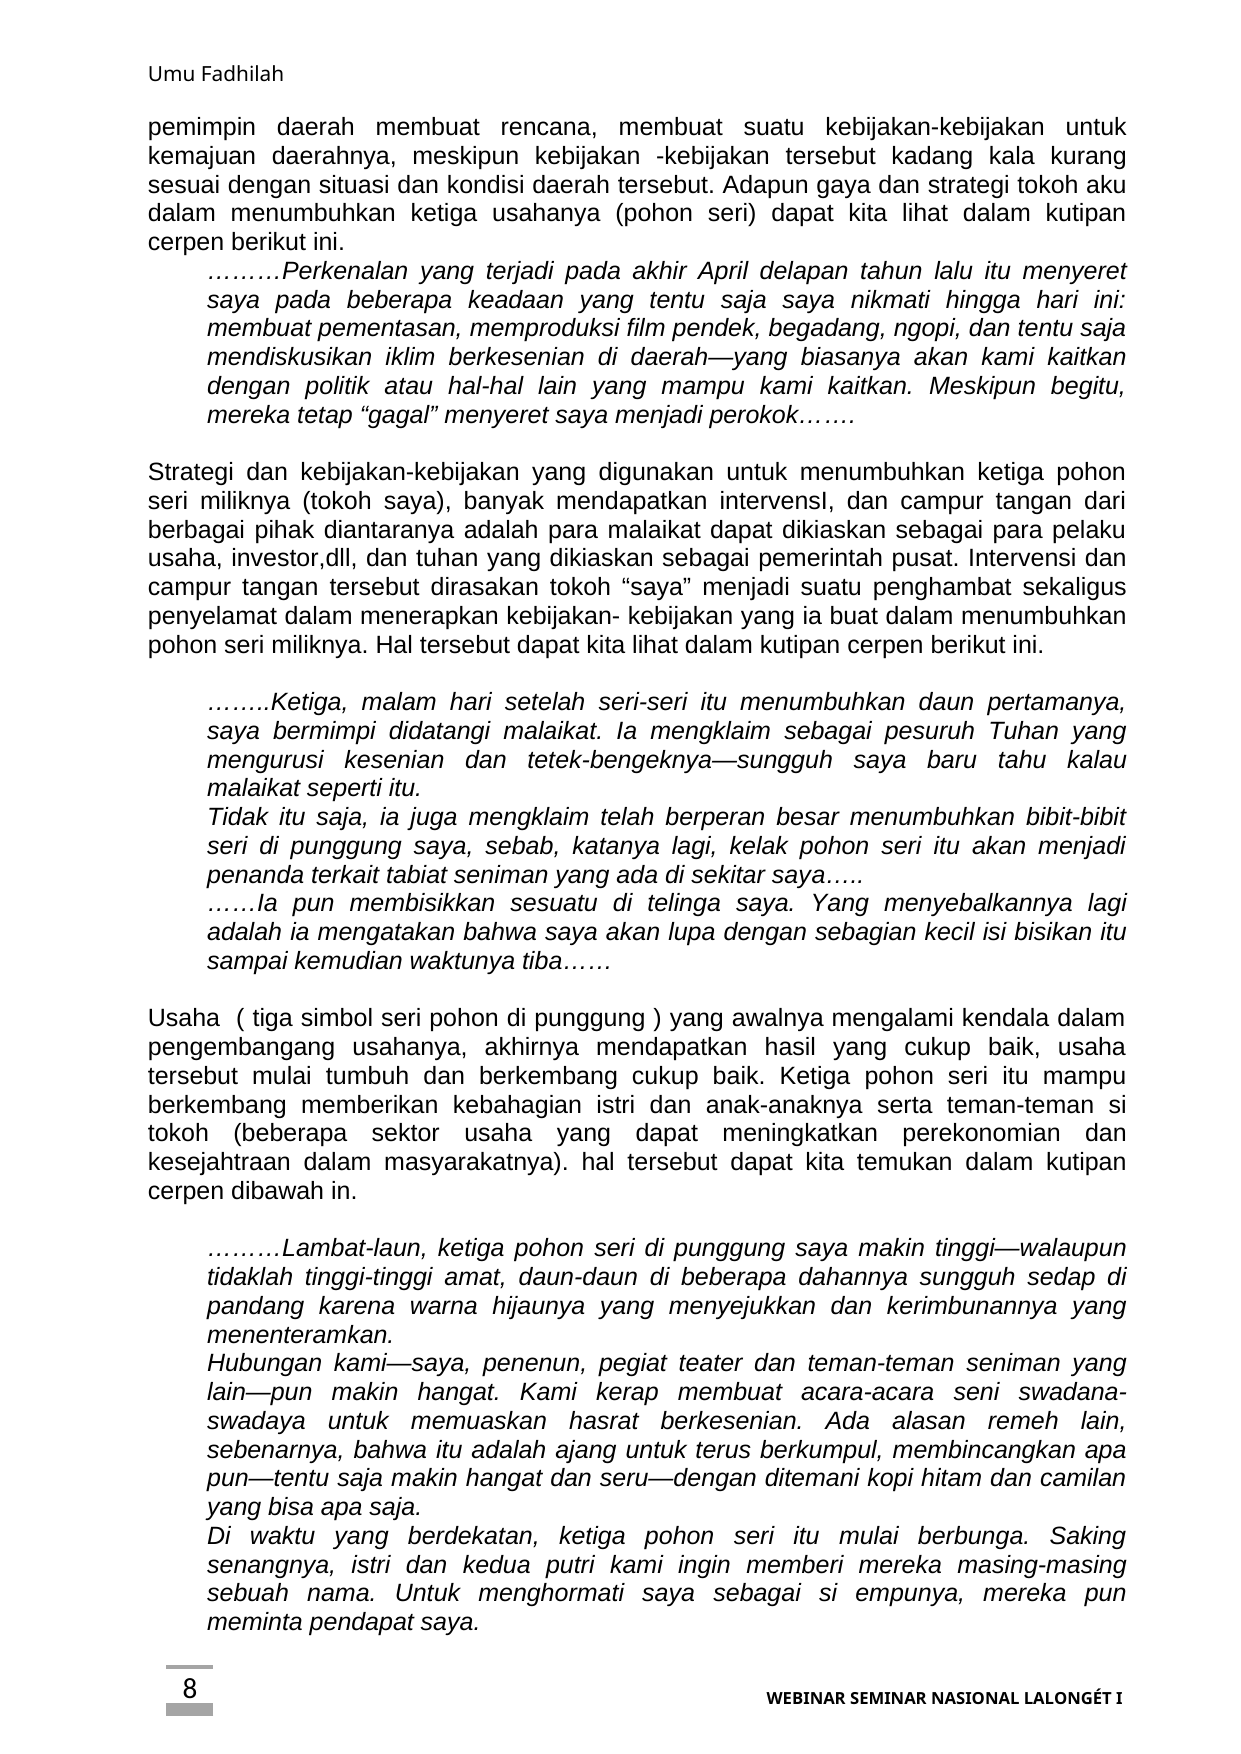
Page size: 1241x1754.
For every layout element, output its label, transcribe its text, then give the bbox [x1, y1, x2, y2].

text ……..Ketiga, malam hari setelah seri-seri itu menumbuhkan daun pertamanya, saya bermimpi didatangi malaikat. Ia mengklaim sebagai pesuruh Tuhan yang mengurusi kesenian dan tetek-bengeknya—sungguh saya baru tahu kalau malaikat seperti itu. [207, 687, 1128, 802]
text Tidak itu saja, ia juga mengklaim telah berperan besar menumbuhkan bibit-bibit seri di punggung saya, sebab, katanya lagi, kelak pohon seri itu akan menjadi penanda terkait tabiat seniman yang ada di sekitar saya….. [207, 802, 1128, 888]
text Di waktu yang berdekatan, ketiga pohon seri itu mulai berbunga. Saking senangnya, istri dan kedua putri kami ingin memberi mereka masing-masing sebuah nama. Untuk menghormati saya sebagai si empunya, mereka pun meminta pendapat saya. [207, 1521, 1128, 1636]
text Hubungan kami—saya, penenun, pegiat teater dan teman-teman seniman yang lain—pun makin hangat. Kami kerap membuat acara-acara seni swadana-swadaya untuk memuaskan hasrat berkesenian. Ada alasan remeh lain, sebenarnya, bahwa itu adalah ajang untuk terus berkumpul, membincangkan apa pun—tentu saja makin hangat dan seru—dengan ditemani kopi hitam dan camilan yang bisa apa saja. [207, 1348, 1128, 1521]
text ……Ia pun membisikkan sesuatu di telinga saya. Yang menyebalkannya lagi adalah ia mengatakan bahwa saya akan lupa dengan sebagian kecil isi bisikan itu sampai kemudian waktunya tiba…… [207, 888, 1128, 975]
text Usaha ( tiga simbol seri pohon di punggung ) yang awalnya mengalami kendala dalam pengembangang usahanya, akhirnya mendapatkan hasil yang cukup baik, usaha tersebut mulai tumbuh dan berkembang cukup baik. Ketiga pohon seri itu mampu berkembang memberikan kebahagian istri dan anak-anaknya serta teman-teman si tokoh (beberapa sektor usaha yang dapat meningkatkan perekonomian dan kesejahtraan dalam masyarakatnya). hal tersebut dapat kita temukan dalam kutipan cerpen dibawah in. [148, 1003, 1128, 1205]
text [148, 112, 1128, 256]
text ………Lambat-laun, ketiga pohon seri di punggung saya makin tinggi—walaupun tidaklah tinggi-tinggi amat, daun-daun di beberapa dahannya sungguh sedap di pandang karena warna hijaunya yang menyejukkan dan kerimbunannya yang menenteramkan. [207, 1233, 1128, 1348]
text ………Perkenalan yang terjadi pada akhir April delapan tahun lalu itu menyeret saya pada beberapa keadaan yang tentu saja saya nikmati hingga hari ini: membuat pementasan, memproduksi film pendek, begadang, ngopi, dan tentu saja mendiskusikan iklim berkesenian di daerah—yang biasanya akan kami kaitkan dengan politik atau hal-hal lain yang mampu kami kaitkan. Meskipun begitu, mereka tetap “gagal” menyeret saya menjadi perokok……. [207, 256, 1128, 428]
text Strategi dan kebijakan-kebijakan yang digunakan untuk menumbuhkan ketiga pohon seri miliknya (tokoh saya), banyak mendapatkan intervensI, dan campur tangan dari berbagai pihak diantaranya adalah para malaikat dapat dikiaskan sebagai para pelaku usaha, investor,dll, dan tuhan yang dikiaskan sebagai pemerintah pusat. Intervensi dan campur tangan tersebut dirasakan tokoh “saya” menjadi suatu penghambat sekaligus penyelamat dalam menerapkan kebijakan- kebijakan yang ia buat dalam menumbuhkan pohon seri miliknya. Hal tersebut dapat kita lihat dalam kutipan cerpen berikut ini. [148, 457, 1128, 658]
